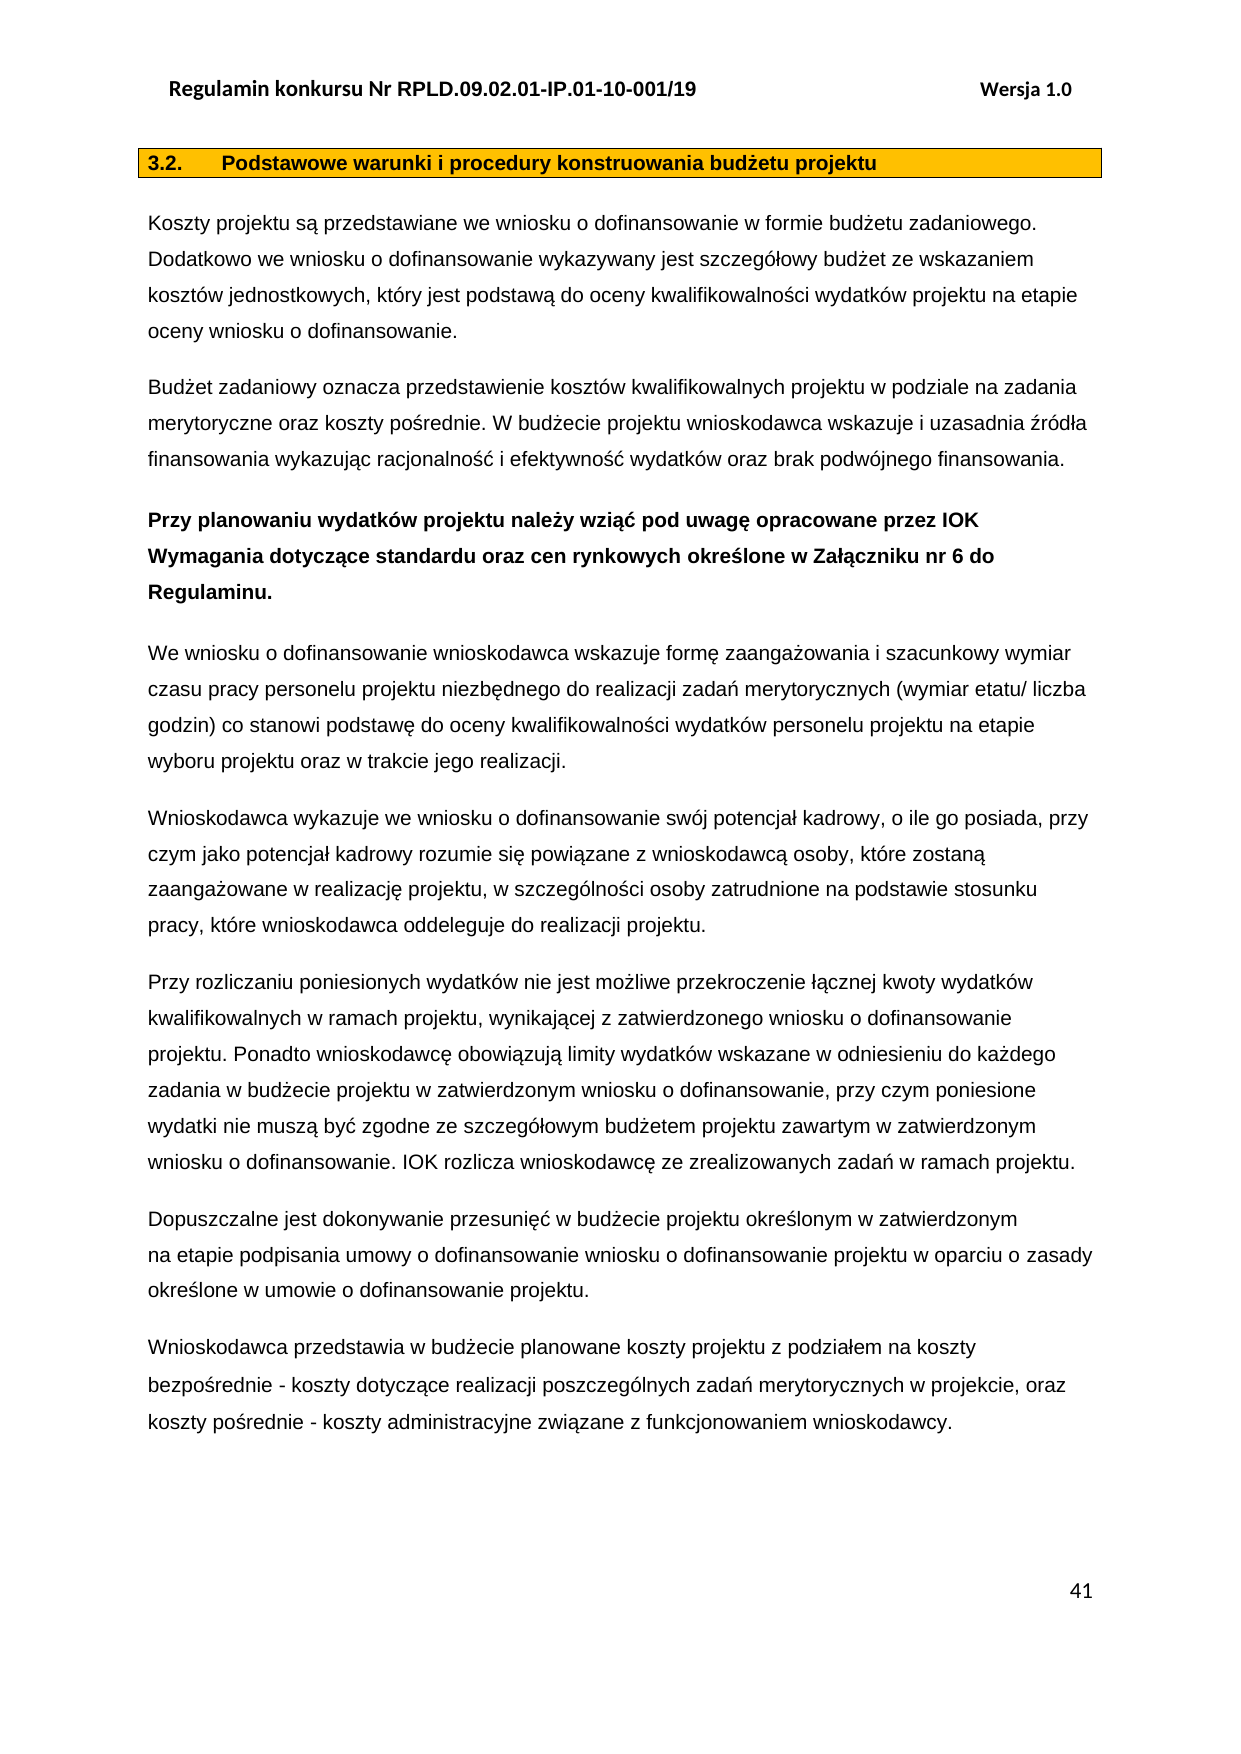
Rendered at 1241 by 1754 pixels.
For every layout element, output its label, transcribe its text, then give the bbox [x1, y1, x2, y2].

text Budżet zadaniowy oznacza przedstawienie kosztów kwalifikowalnych projektu w podziale na zadania merytoryczne oraz koszty pośrednie. W budżecie projektu wnioskodawca wskazuje i uzasadnia źródła finansowania wykazując racjonalność i efektywność wydatków oraz brak podwójnego finansowania. [148, 375, 1093, 471]
text Dopuszczalne jest dokonywanie przesunięć w budżecie projektu określonym w zatwierdzonym na etapie podpisania umowy o dofinansowanie wniosku o dofinansowanie projektu w oparciu o zasady określone w umowie o dofinansowanie projektu. [148, 1206, 1093, 1302]
text Wnioskodawca przedstawia w budżecie planowane koszty projektu z podziałem na koszty bezpośrednie ‐ koszty dotyczące realizacji poszczególnych zadań merytorycznych w projekcie, oraz koszty pośrednie ‐ koszty administracyjne związane z funkcjonowaniem wnioskodawcy. [148, 1335, 1093, 1434]
text Przy rozliczaniu poniesionych wydatków nie jest możliwe przekroczenie łącznej kwoty wydatków kwalifikowalnych w ramach projektu, wynikającej z zatwierdzonego wniosku o dofinansowanie projektu. Ponadto wnioskodawcę obowiązują limity wydatków wskazane w odniesieniu do każdego zadania w budżecie projektu w zatwierdzonym wniosku o dofinansowanie, przy czym poniesione wydatki nie muszą być zgodne ze szczegółowym budżetem projektu zawartym w zatwierdzonym wniosku o dofinansowanie. IOK rozlicza wnioskodawcę ze zrealizowanych zadań w ramach projektu. [148, 970, 1093, 1174]
text Przy planowaniu wydatków projektu należy wziąć pod uwagę opracowane przez IOK Wymagania dotyczące standardu oraz cen rynkowych określone w Załączniku nr 6 do Regulaminu. [148, 508, 1093, 604]
list Podstawowe warunki i procedury konstruowania budżetu projektu [139, 149, 1101, 177]
text Koszty projektu są przedstawiane we wniosku o dofinansowanie w formie budżetu zadaniowego. Dodatkowo we wniosku o dofinansowanie wykazywany jest szczegółowy budżet ze wskazaniem kosztów jednostkowych, który jest podstawą do oceny kwalifikowalności wydatków projektu na etapie oceny wniosku o dofinansowanie. [148, 211, 1093, 342]
text We wniosku o dofinansowanie wnioskodawca wskazuje formę zaangażowania i szacunkowy wymiar czasu pracy personelu projektu niezbędnego do realizacji zadań merytorycznych (wymiar etatu/ liczba godzin) co stanowi podstawę do oceny kwalifikowalności wydatków personelu projektu na etapie wyboru projektu oraz w trakcie jego realizacji. [148, 641, 1093, 773]
text Wnioskodawca wykazuje we wniosku o dofinansowanie swój potencjał kadrowy, o ile go posiada, przy czym jako potencjał kadrowy rozumie się powiązane z wnioskodawcą osoby, które zostaną zaangażowane w realizację projektu, w szczególności osoby zatrudnione na podstawie stosunku pracy, które wnioskodawca oddeleguje do realizacji projektu. [148, 805, 1093, 937]
